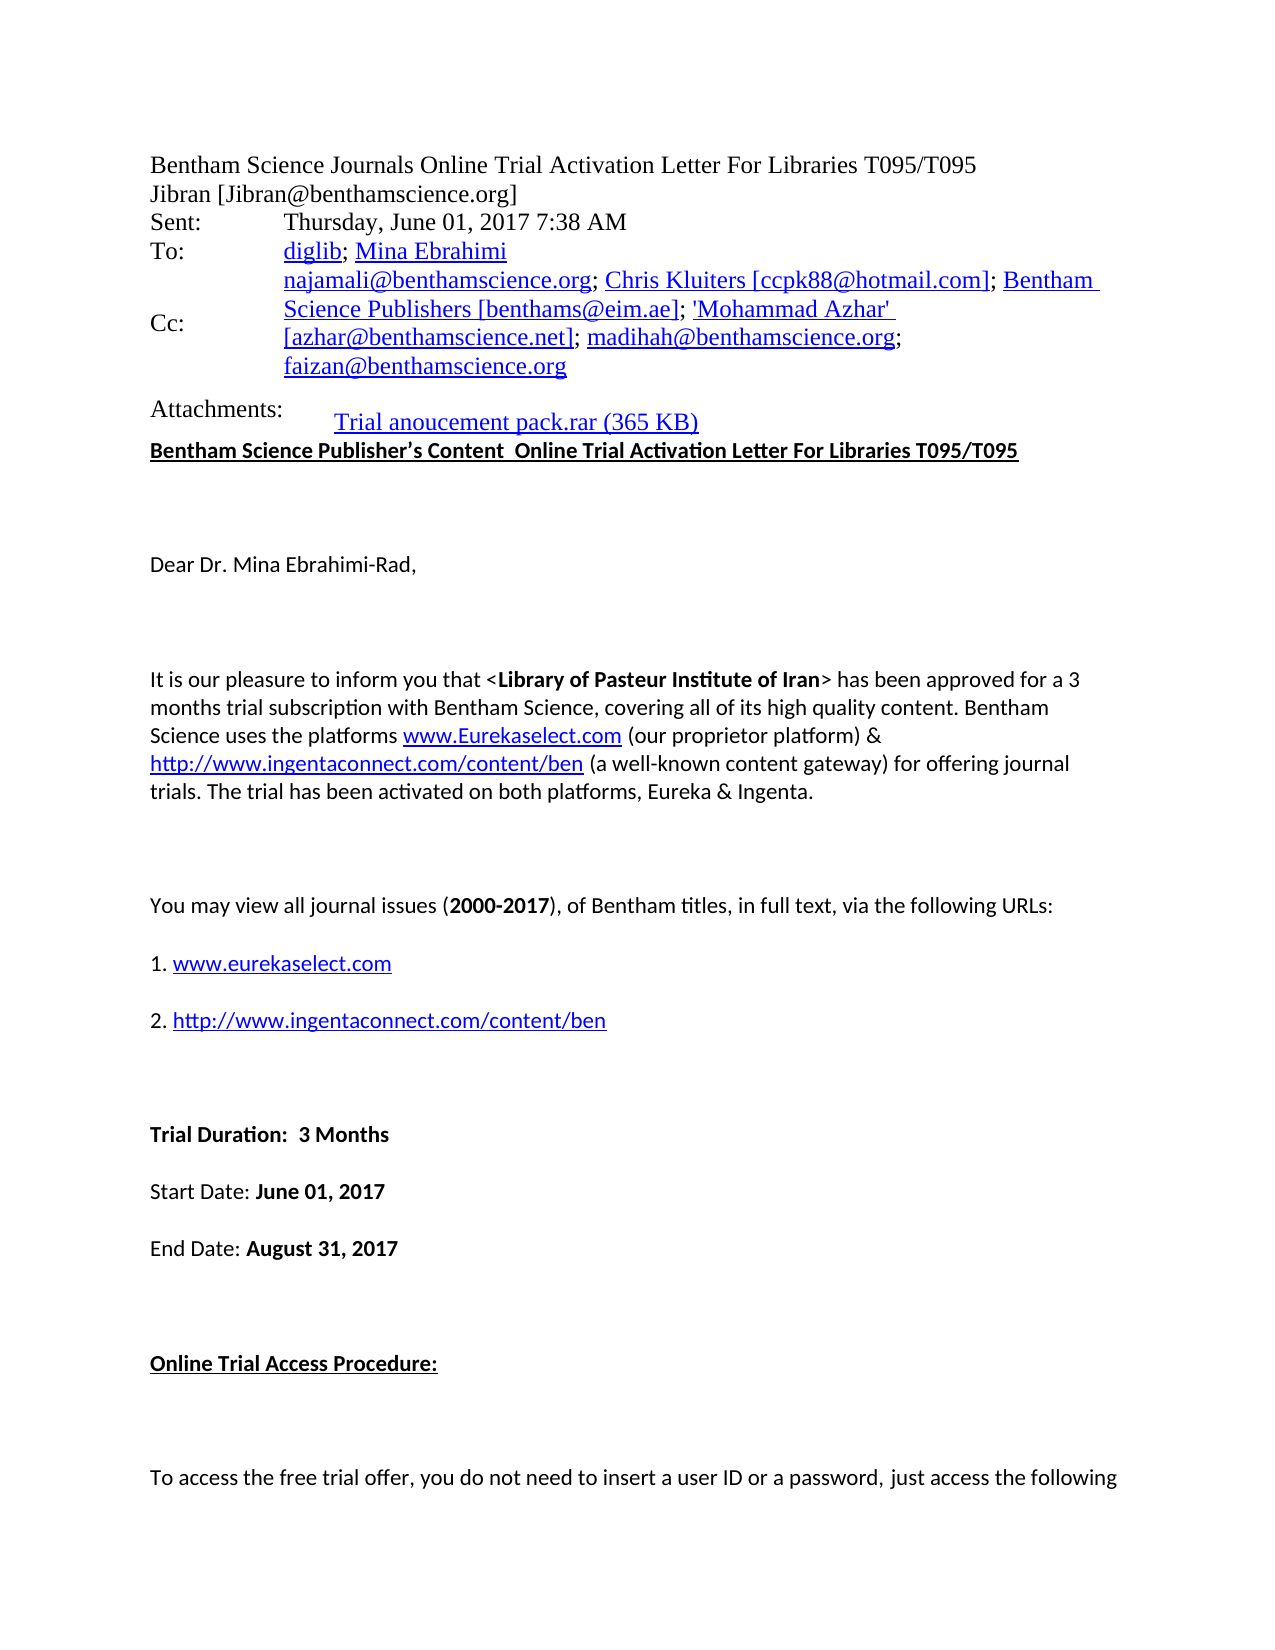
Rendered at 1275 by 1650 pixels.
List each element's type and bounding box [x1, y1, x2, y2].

table_header [150, 150, 1125, 436]
table_cell [150, 436, 1125, 1491]
